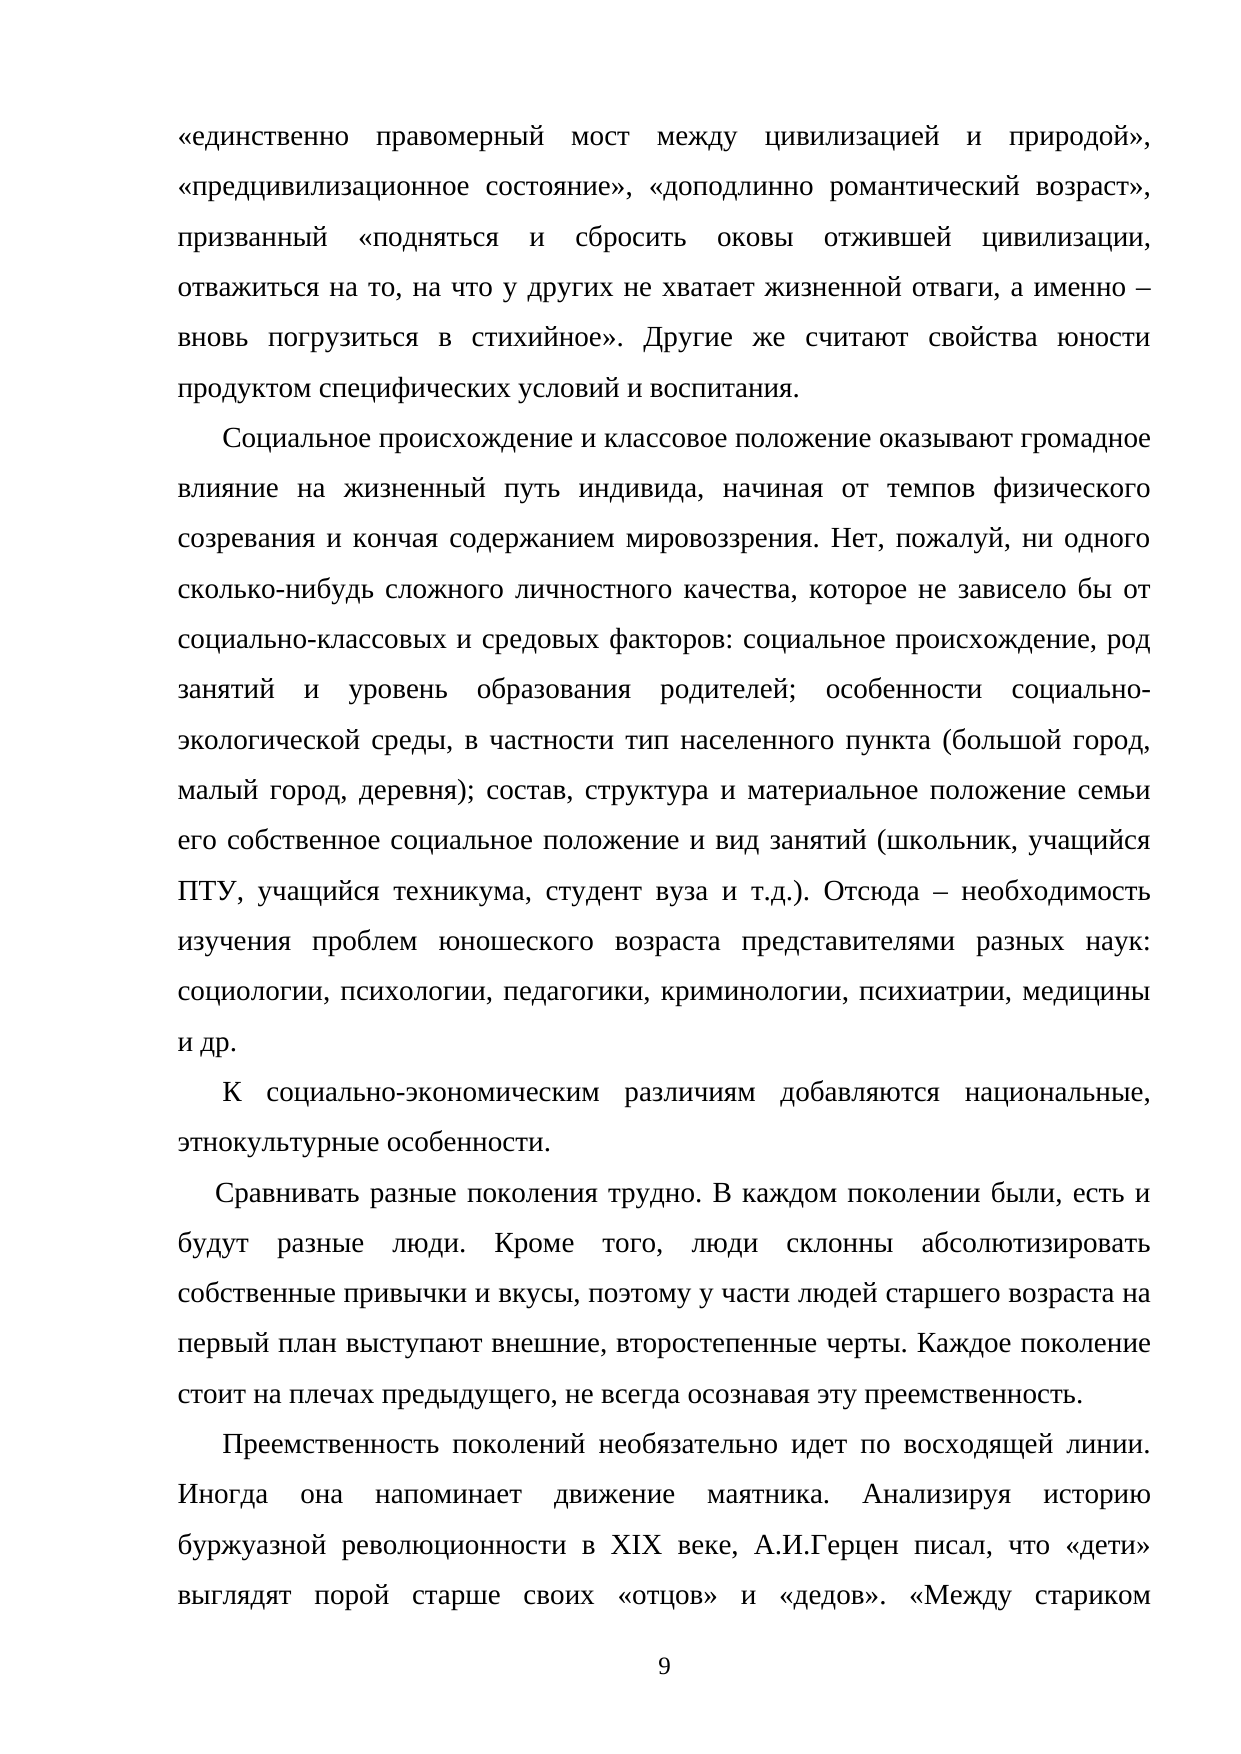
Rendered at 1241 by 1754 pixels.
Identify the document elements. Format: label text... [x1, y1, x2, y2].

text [177, 1426, 1152, 1611]
text Социальное происхождение и классовое положение оказывают громадное влияние на жизненный путь индивида, начиная от темпов физического созревания и кончая содержанием мировоззрения. Нет, пожалуй, ни одного сколько-нибудь сложного личностного качества, которое не зависело бы от социально-классовых и средовых факторов: социальное происхождение, род занятий и уровень образования родителей; особенности социально-экологической среды, в частности тип населенного пункта (большой город, малый город, деревня); состав, структура и материальное положение семьи его собственное социальное положение и вид занятий (школьник, учащийся ПТУ, учащийся техникума, студент вуза и т.д.). Отсюда – необходимость изучения проблем юношеского возраста представителями разных наук: социологии, психологии, педагогики, криминологии, психиатрии, медицины и др. [177, 420, 1152, 1057]
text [177, 118, 1152, 403]
text К социально-экономическим различиям добавляются национальные, этнокультурные особенности. [177, 1074, 1152, 1158]
text Сравнивать разные поколения трудно. В каждом поколении были, есть и будут разные люди. Кроме того, люди склонны абсолютизировать собственные привычки и вкусы, поэтому у части людей старшего возраста на первый план выступают внешние, второстепенные черты. Каждое поколение стоит на плечах предыдущего, не всегда осознавая эту преемственность. [177, 1175, 1152, 1409]
